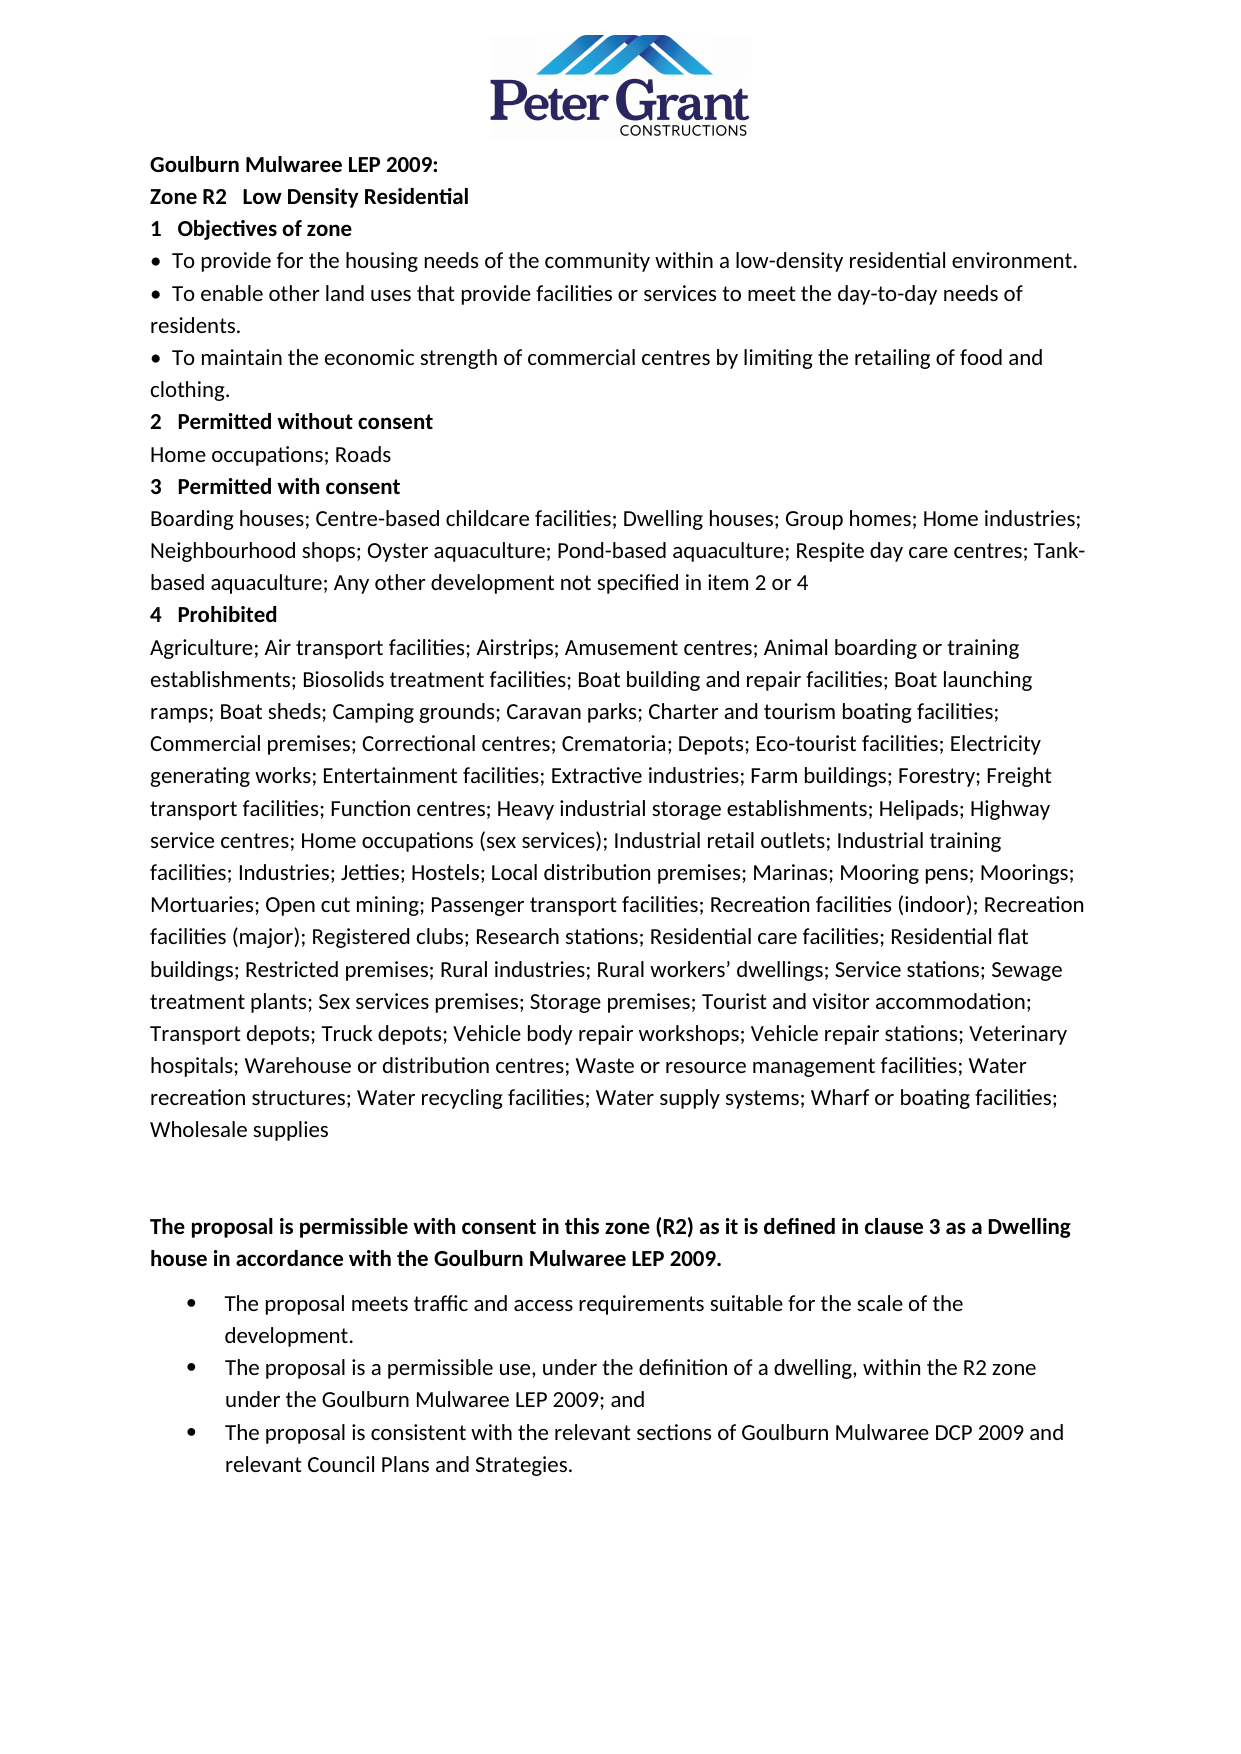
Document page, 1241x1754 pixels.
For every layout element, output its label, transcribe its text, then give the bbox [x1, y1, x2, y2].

text • To maintain the economic strength of commercial centres by limiting the retailing of food and clothing. [150, 343, 1090, 403]
text Agriculture; Air transport facilities; Airstrips; Amusement centres; Animal boarding or training establishments; Biosolids treatment facilities; Boat building and repair facilities; Boat launching ramps; Boat sheds; Camping grounds; Caravan parks; Charter and tourism boating facilities; Commercial premises; Correctional centres; Crematoria; Depots; Eco-tourist facilities; Electricity generating works; Entertainment facilities; Extractive industries; Farm buildings; Forestry; Freight transport facilities; Function centres; Heavy industrial storage establishments; Helipads; Highway service centres; Home occupations (sex services); Industrial retail outlets; Industrial training facilities; Industries; Jetties; Hostels; Local distribution premises; Marinas; Mooring pens; Moorings; Mortuaries; Open cut mining; Passenger transport facilities; Recreation facilities (indoor); Recreation facilities (major); Registered clubs; Research stations; Residential care facilities; Residential flat buildings; Restricted premises; Rural industries; Rural workers’ dwellings; Service stations; Sewage treatment plants; Sex services premises; Storage premises; Tourist and visitor accommodation; Transport depots; Truck depots; Vehicle body repair workshops; Vehicle repair stations; Veterinary hospitals; Warehouse or distribution centres; Waste or resource management facilities; Water recreation structures; Water recycling facilities; Water supply systems; Wharf or boating facilities; Wholesale supplies [150, 633, 1090, 1144]
text Boarding houses; Centre-based childcare facilities; Dwelling houses; Group homes; Home industries; Neighbourhood shops; Oyster aquaculture; Pond-based aquaculture; Respite day care centres; Tank-based aquaculture; Any other development not specified in item 2 or 4 [150, 504, 1090, 596]
text 3 Permitted with consent [150, 472, 1090, 500]
list The proposal is consistent with the relevant sections of Goulburn Mulwaree DCP 2009 and relevant Council Plans and Strategies. [187, 1418, 1090, 1478]
list The proposal is a permissible use, under the definition of a dwelling, within the R2 zone under the Goulburn Mulwaree LEP 2009; and [187, 1353, 1090, 1414]
list The proposal meets traffic and access requirements suitable for the scale of the development. [187, 1289, 1090, 1349]
text Home occupations; Roads [150, 440, 1090, 468]
text The proposal is permissible with consent in this zone (R2) as it is defined in clause 3 as a Dwelling house in accordance with the Goulburn Mulwaree LEP 2009. [150, 1212, 1090, 1272]
text Goulburn Mulwaree LEP 2009: [150, 150, 1090, 178]
text 1 Objectives of zone [150, 214, 1090, 242]
text • To enable other land uses that provide facilities or services to meet the day-to-day needs of residents. [150, 279, 1090, 339]
text 2 Permitted without consent [150, 407, 1090, 436]
picture [489, 35, 751, 141]
text Zone R2 Low Density Residential [150, 182, 1090, 210]
text • To provide for the housing needs of the community within a low-density residential environment. [150, 247, 1090, 274]
text 4 Prohibited [150, 601, 1090, 629]
